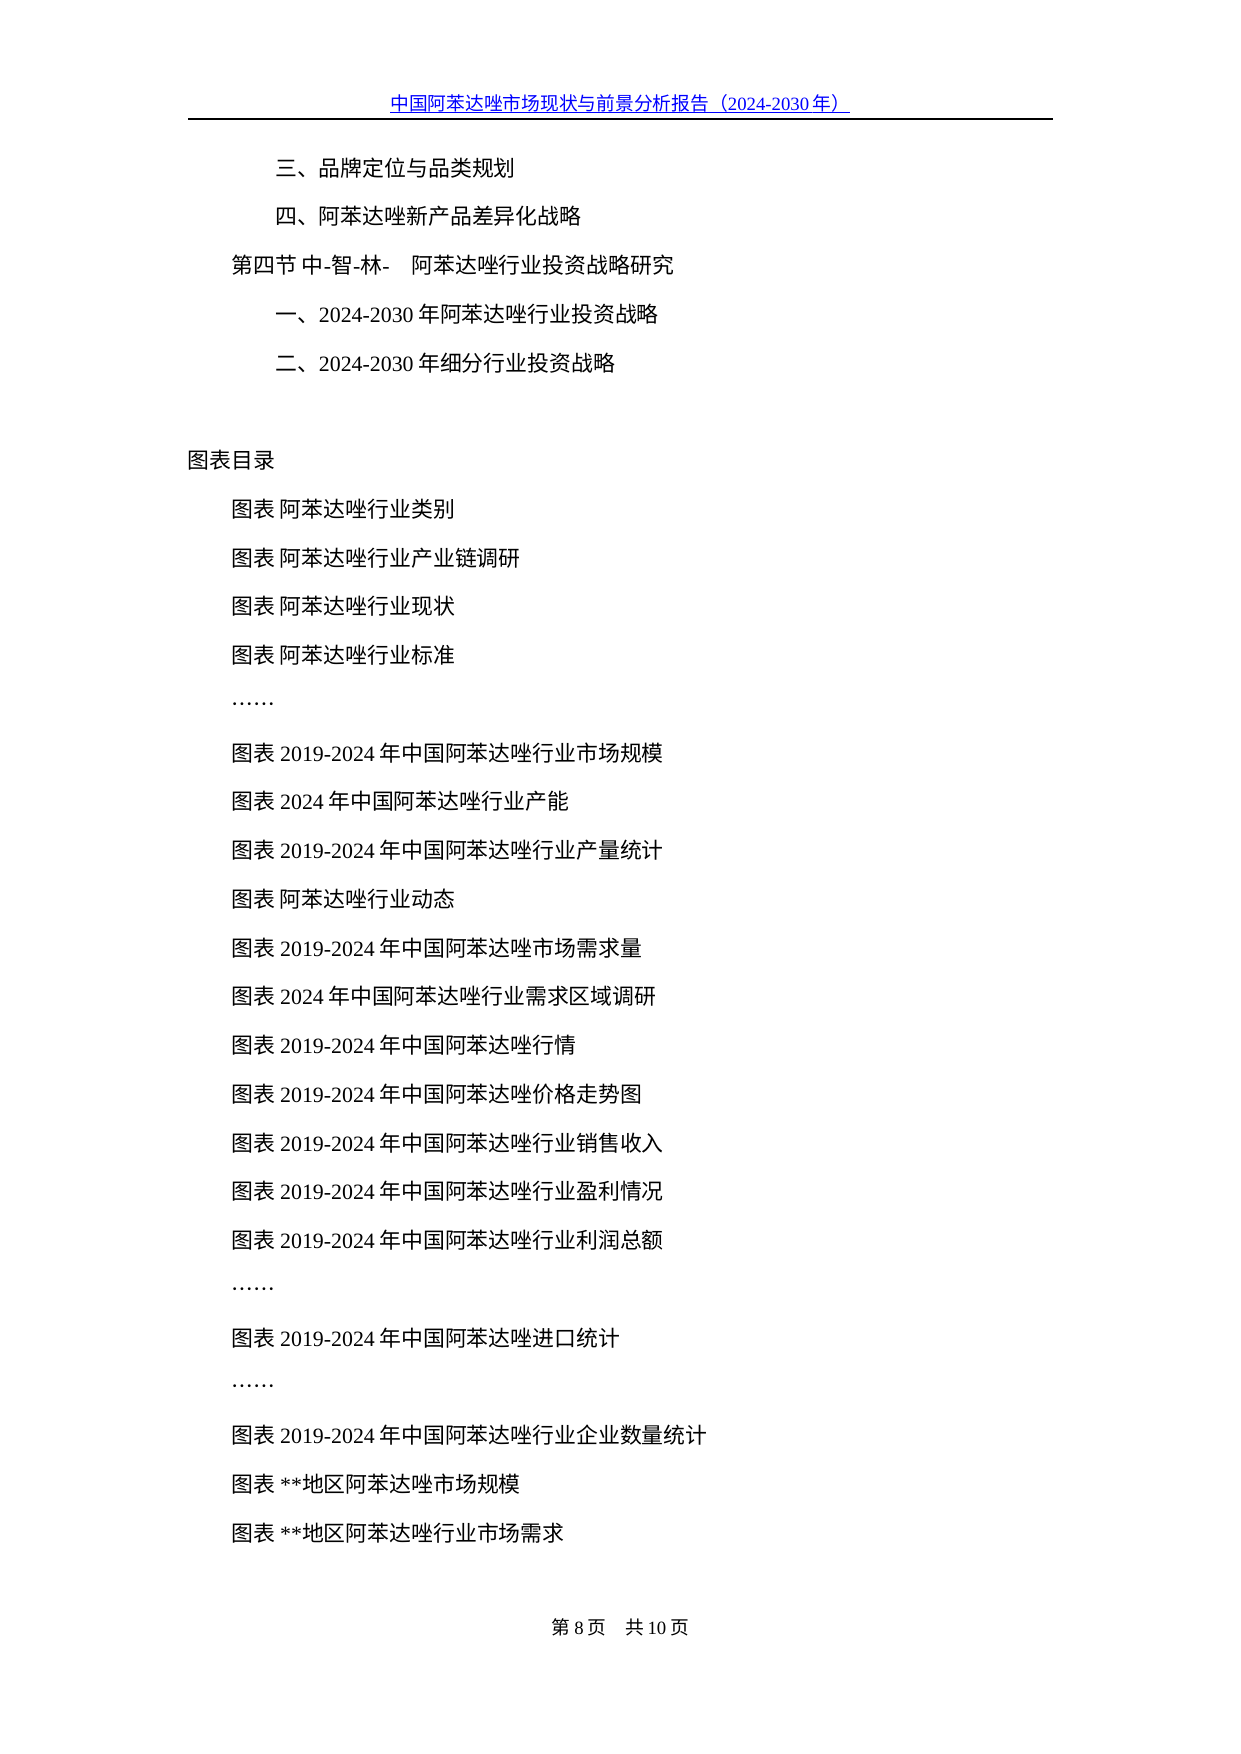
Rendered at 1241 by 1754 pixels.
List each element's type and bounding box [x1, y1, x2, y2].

text [187, 150, 1053, 1548]
